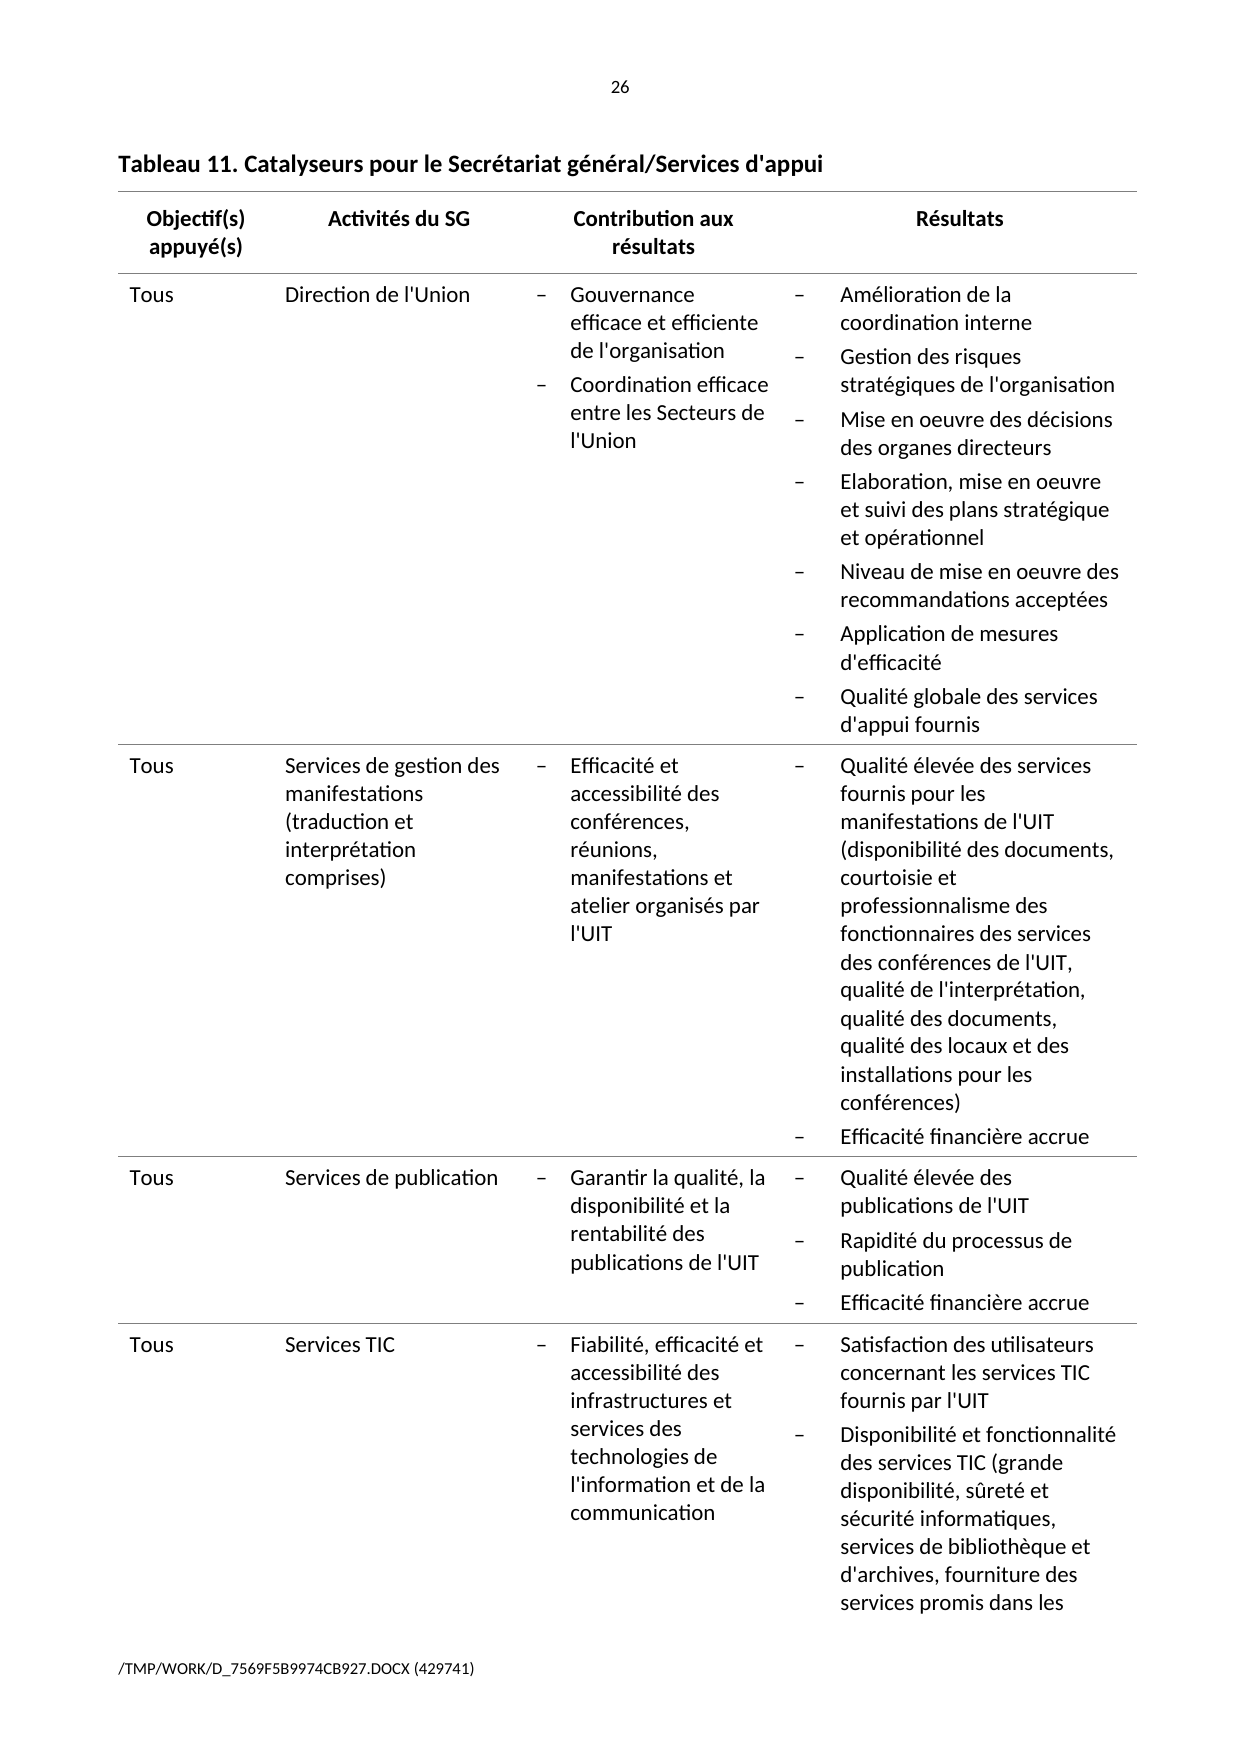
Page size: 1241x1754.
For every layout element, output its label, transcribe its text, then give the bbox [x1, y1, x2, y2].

table_cell Tous [118, 1157, 274, 1322]
table_cell – Garantir la qualité, la disponibilité et la rentabilité des publications de l'UIT [524, 1157, 782, 1322]
table_cell – Efficacité et accessibilité des conférences, réunions, manifestations et atelier organisés par l'UIT [524, 745, 782, 1156]
table_cell Services de gestion des manifestations (traduction et interprétation comprises) [274, 745, 524, 1156]
table_header Objectif(s) appuyé(s) [118, 192, 274, 273]
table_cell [783, 1324, 1137, 1616]
subtitle Tableau 11. Catalyseurs pour le Secrétariat général/Services d'appui [118, 148, 1122, 178]
table_header Contribution aux résultats [524, 192, 782, 273]
table_cell – Gouvernance efficace et efficiente de l'organisation – Coordination efficace entre les Secteurs de l'Union [524, 274, 782, 744]
table_cell Tous [118, 745, 274, 1156]
table_cell – Qualité élevée des services fournis pour les manifestations de l'UIT (disponibilité des documents, courtoisie et professionnalisme des fonctionnaires des services des conférences de l'UIT, qualité de l'interprétation, qualité des documents, qualité des locaux et des installations pour les conférences) – Efficacité financière accrue [783, 745, 1137, 1156]
table_header Activités du SG [274, 192, 524, 273]
table_cell Direction de l'Union [274, 274, 524, 744]
table_cell – Amélioration de la coordination interne – Gestion des risques stratégiques de l'organisation – Mise en oeuvre des décisions des organes directeurs – Elaboration, mise en oeuvre et suivi des plans stratégique et opérationnel – Niveau de mise en oeuvre des recommandations acceptées – Application de mesures d'efficacité – Qualité globale des services d'appui fournis [783, 274, 1137, 744]
table_cell Services TIC [274, 1324, 524, 1616]
table_cell Tous [118, 1324, 274, 1616]
table_header Résultats [783, 192, 1137, 273]
table_cell Services de publication [274, 1157, 524, 1322]
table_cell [524, 1324, 782, 1616]
table_cell – Qualité élevée des publications de l'UIT – Rapidité du processus de publication – Efficacité financière accrue [783, 1157, 1137, 1322]
table_cell Tous [118, 274, 274, 744]
